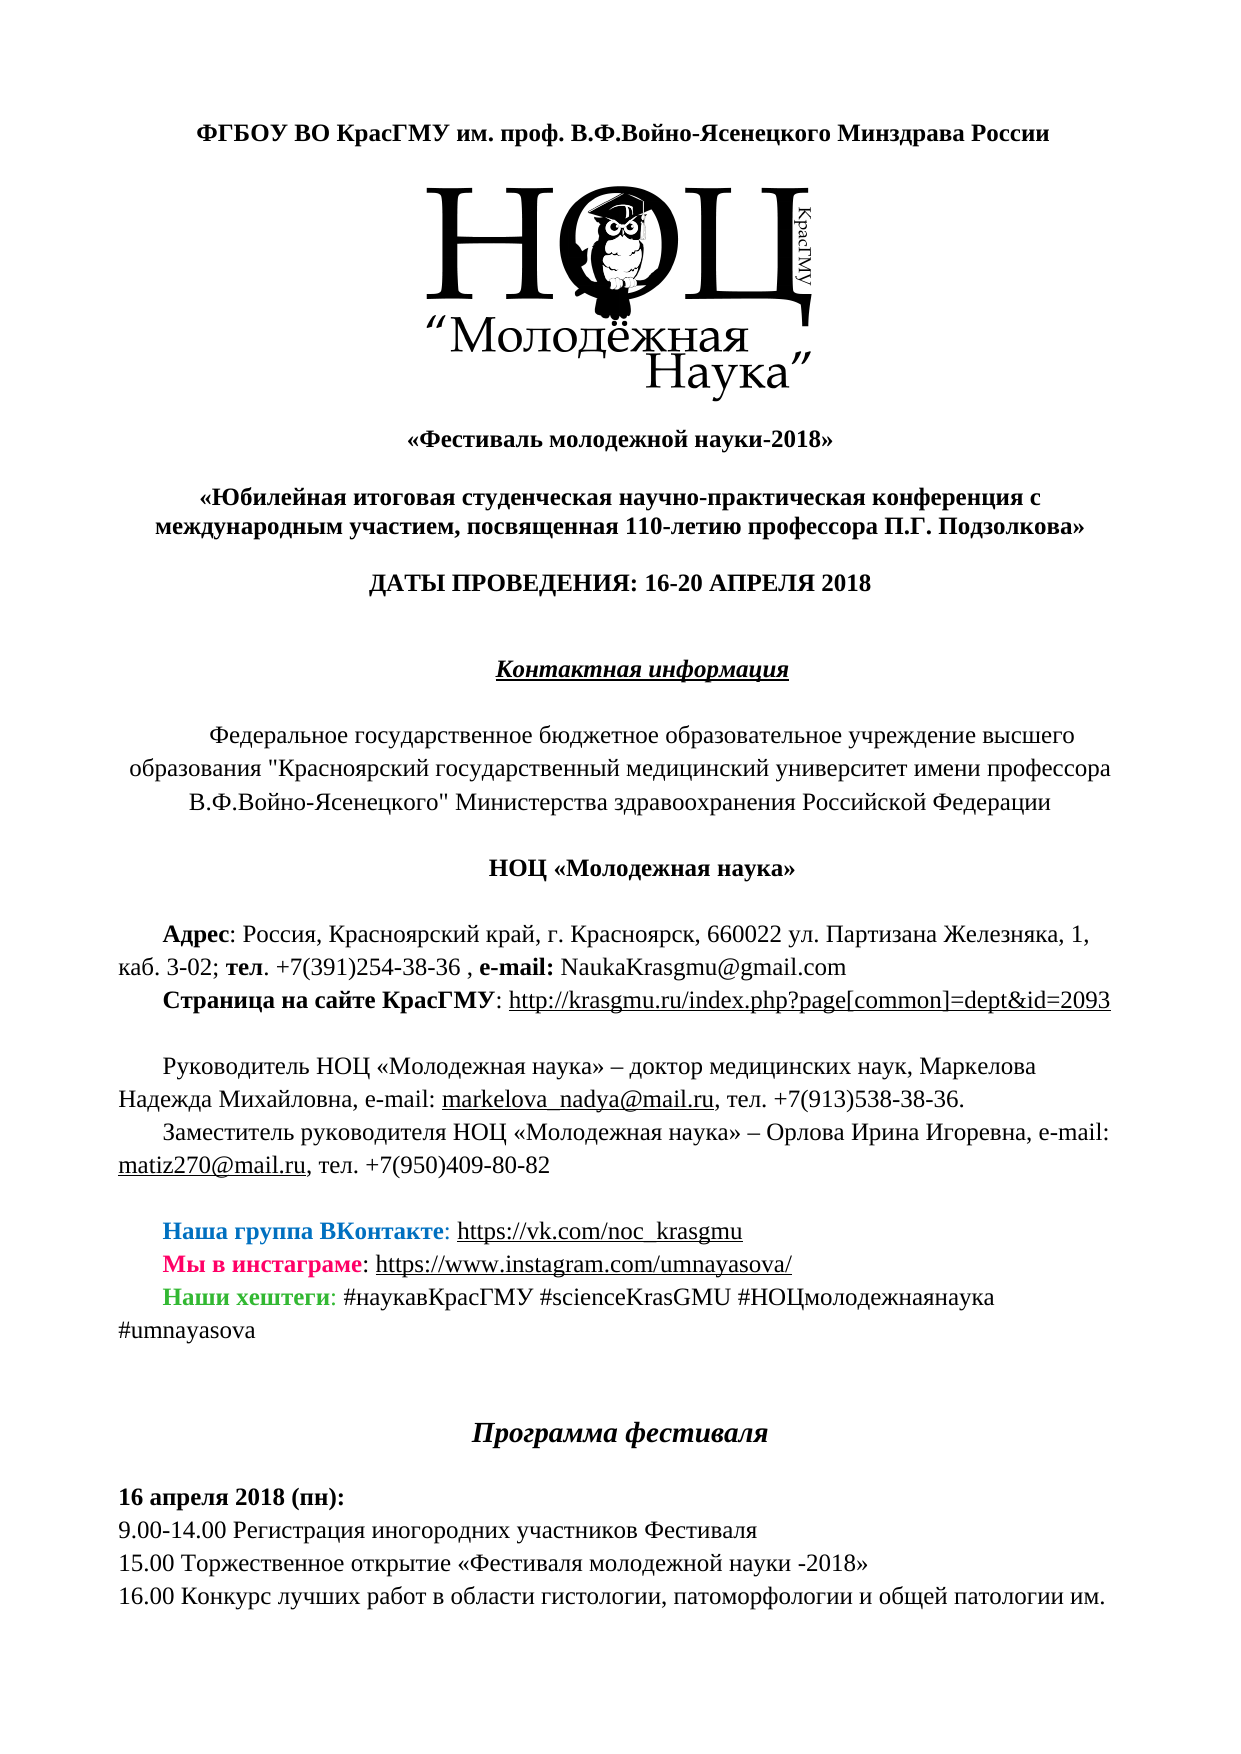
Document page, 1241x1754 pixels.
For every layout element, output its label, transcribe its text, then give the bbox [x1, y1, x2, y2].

picture [413, 146, 827, 425]
text Страница на сайте КрасГМУ: http://krasgmu.ru/index.php?page[common]=dept&id=2093 [118, 985, 1122, 1013]
text Мы в инстаграме: https://www.instagram.com/umnayasova/ [118, 1249, 1122, 1278]
text Наши хештеги: #наукавКрасГМУ #scienceKrasGMU #НОЦмолодежнаянаука #umnayasova [118, 1282, 1122, 1344]
text Заместитель руководителя НОЦ «Молодежная наука» – Орлова Ирина Игоревна, e-mail: matiz270@mail.ru, тел. +7(950)409-80-82 [118, 1117, 1122, 1178]
text ФГБОУ ВО КрасГМУ им. проф. В.Ф.Войно-Ясенецкого Минздрава России [118, 118, 1122, 147]
text Программа фестиваля [118, 1415, 1122, 1448]
text Контактная информация [118, 654, 1122, 683]
text Руководитель НОЦ «Молодежная наука» – доктор медицинских наук, Маркелова Надежда Михайловна, e-mail: markelova_nadya@mail.ru, тел. +7(913)538-38-36. [118, 1051, 1122, 1112]
text Федеральное государственное бюджетное образовательное учреждение высшего образования "Красноярский государственный медицинский университет имени профессора В.Ф.Войно-Ясенецкого" Министерства здравоохранения Российской Федерации [118, 721, 1122, 815]
text «Юбилейная итоговая студенческая научно-практическая конференция с международным участием, посвященная 110-летию профессора П.Г. Подзолкова» [118, 482, 1122, 539]
text ДАТЫ ПРОВЕДЕНИЯ: 16-20 АПРЕЛЯ 2018 [118, 568, 1122, 597]
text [118, 1482, 1122, 1610]
text НОЦ «Молодежная наука» [118, 853, 1122, 881]
text Адрес: Россия, Красноярский край, г. Красноярск, 660022 ул. Партизана Железняка, 1, каб. 3-02; тел. +7(391)254-38-36 , e-mail: NaukaKrasgmu@gmail.com [118, 919, 1122, 980]
text Наша группа ВКонтакте: https://vk.com/noc_krasgmu [118, 1216, 1122, 1244]
text «Фестиваль молодежной науки-2018» [118, 424, 1122, 453]
